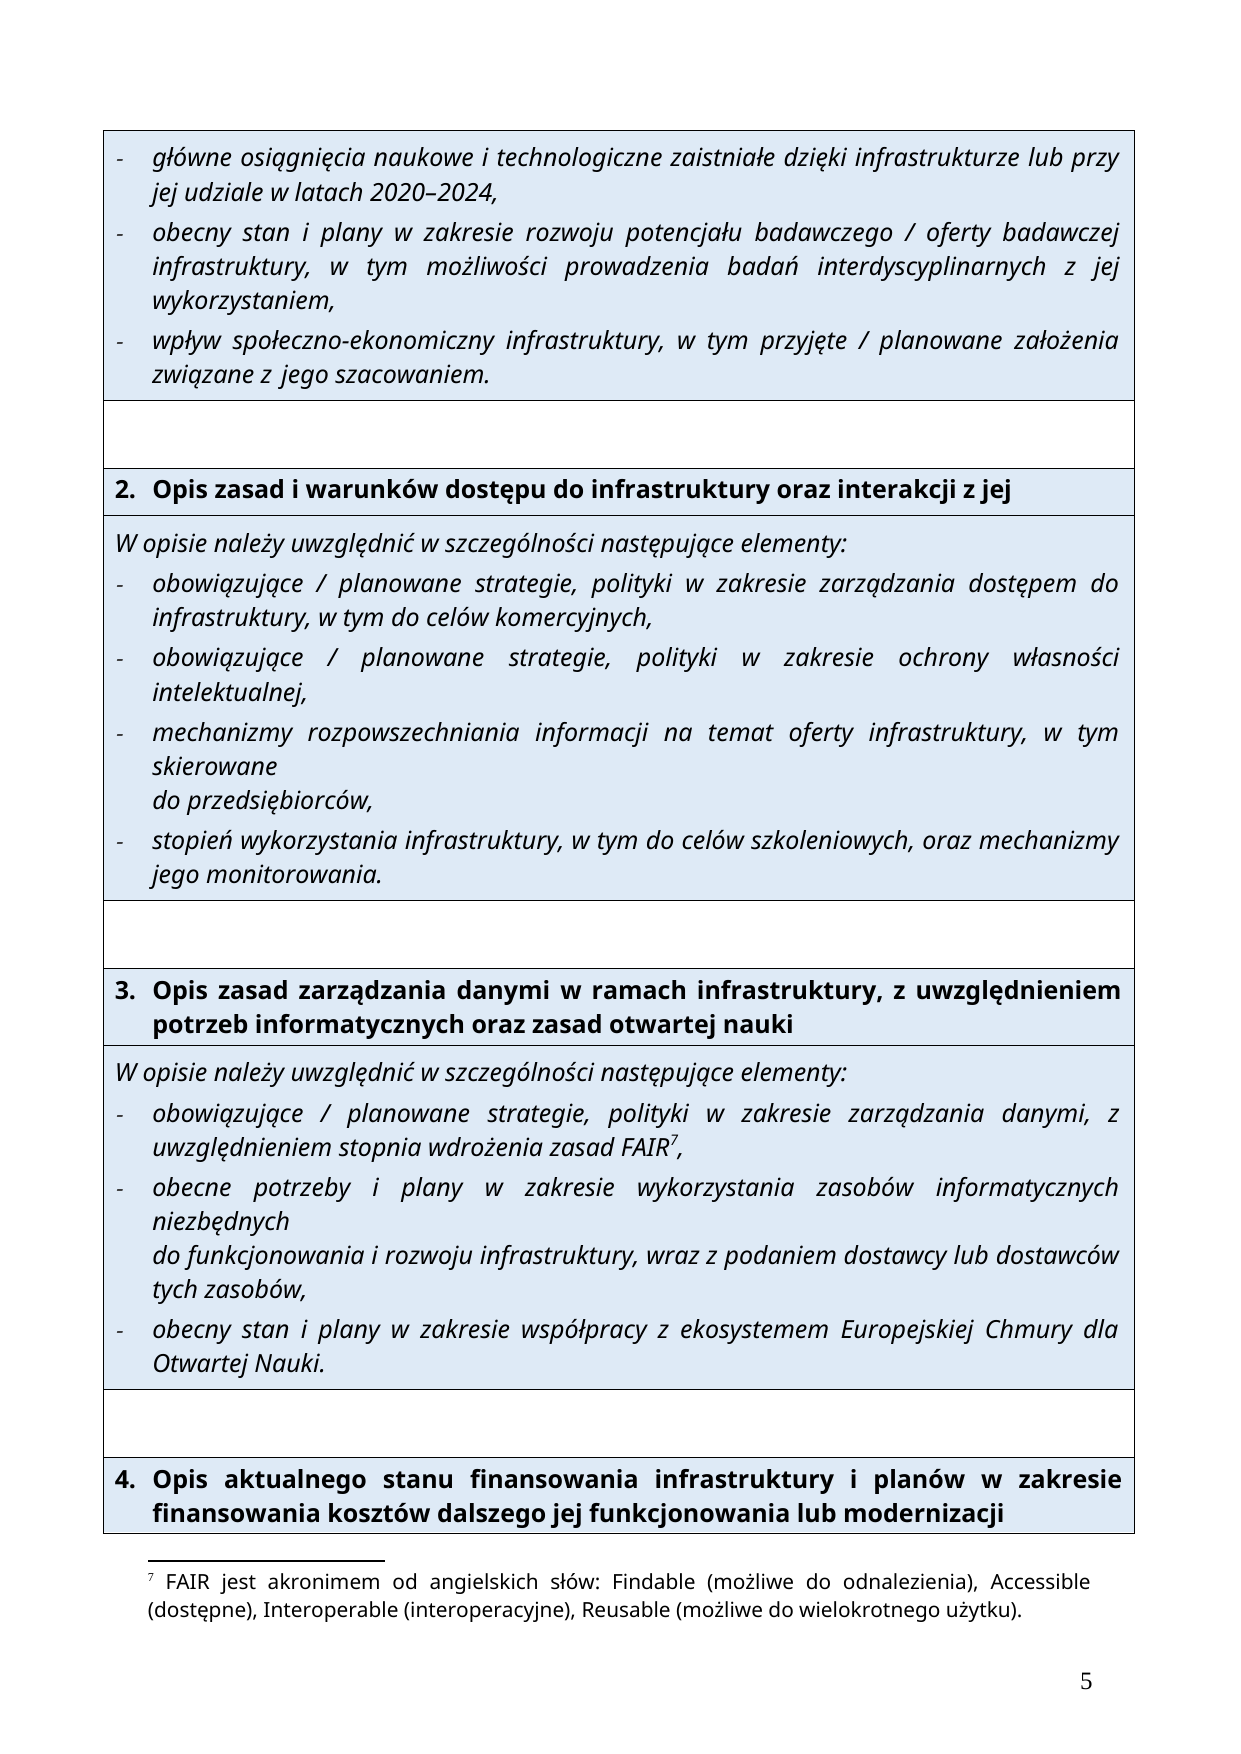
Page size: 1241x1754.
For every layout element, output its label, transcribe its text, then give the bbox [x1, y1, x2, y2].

table_cell Opis aktualnego stanu finansowania infrastruktury i planów w zakresie finansowania kosztów dalszego jej funkcjonowania lub modernizacji [104, 1458, 1134, 1532]
table_cell W opisie należy uwzględnić w szczególności następujące elementy: obowiązujące / planowane strategie, polityki w zakresie zarządzania dostępem do infrastruktury, w tym do celów komercyjnych, obowiązujące / planowane strategie, polityki w zakresie ochrony własności intelektualnej, mechanizmy rozpowszechniania informacji na temat oferty infrastruktury, w tym skierowane do przedsiębiorców, stopień wykorzystania infrastruktury, w tym do celów szkoleniowych, oraz mechanizmy jego monitorowania. [104, 516, 1134, 900]
table_cell [104, 401, 1134, 468]
table_cell W opisie należy uwzględnić w szczególności następujące elementy: obowiązujące / planowane strategie, polityki w zakresie zarządzania danymi, z uwzględnieniem stopnia wdrożenia zasad FAIR, obecne potrzeby i plany w zakresie wykorzystania zasobów informatycznych niezbędnych do funkcjonowania i rozwoju infrastruktury, wraz z podaniem dostawcy lub dostawców tych zasobów, obecny stan i plany w zakresie współpracy z ekosystemem Europejskiej Chmury dla Otwartej Nauki. [104, 1046, 1134, 1389]
table_cell Opis zasad zarządzania danymi w ramach infrastruktury, z uwzględnieniem potrzeb informatycznych oraz zasad otwartej nauki [104, 969, 1134, 1045]
table_cell [104, 1390, 1134, 1457]
table_cell Opis zasad i warunków dostępu do infrastruktury oraz interakcji z jej użytkownikami [104, 469, 1134, 515]
table_cell [104, 901, 1134, 968]
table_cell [104, 131, 1134, 400]
